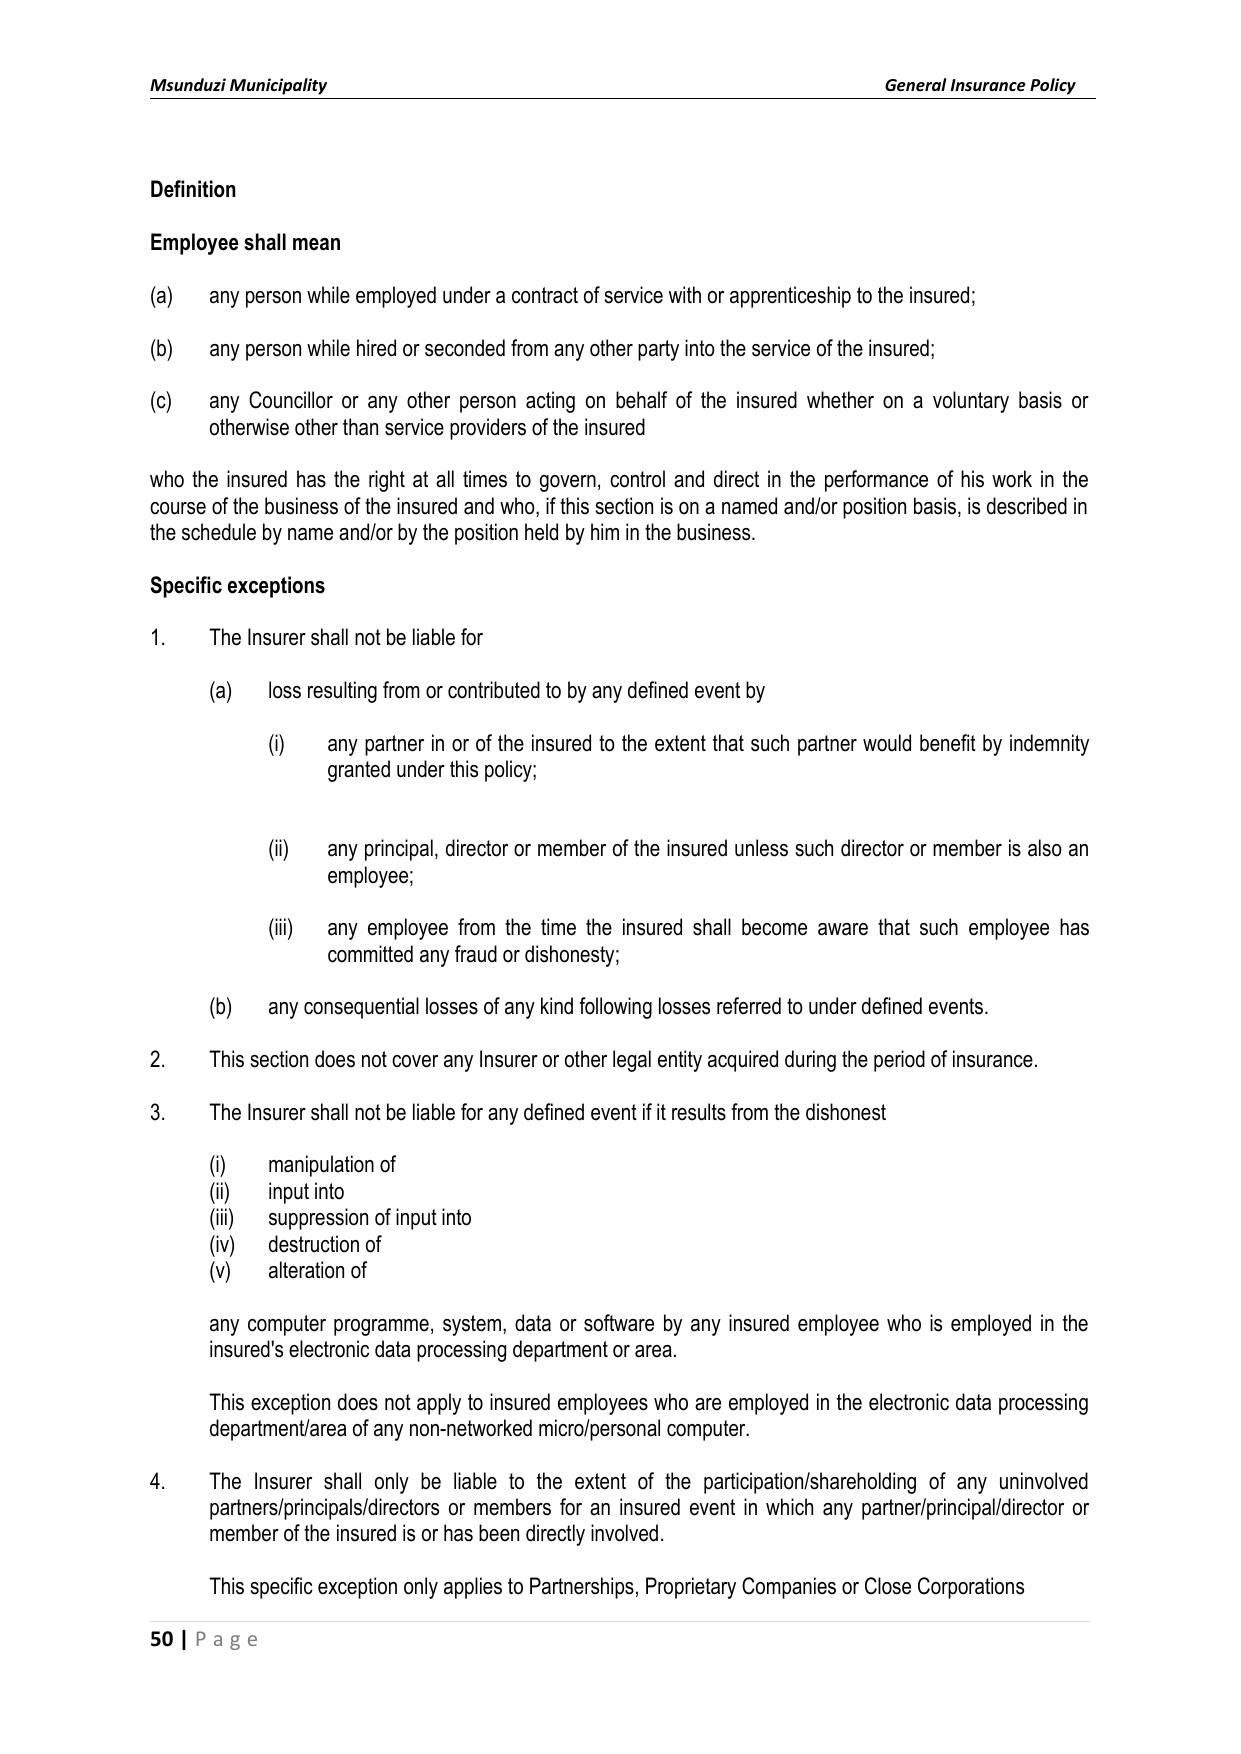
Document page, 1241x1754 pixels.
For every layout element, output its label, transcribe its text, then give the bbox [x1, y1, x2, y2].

list any partner in or of the insured to the extent that such partner would benefit by indemnity granted under this policy; [268, 730, 1090, 782]
text Specific exceptions [150, 572, 1090, 598]
text 4. The Insurer shall only be liable to the extent of the participation/shareholding of any uninvolved partners/principals/directors or members for an insured event in which any partner/principal/director or member of the insured is or has been directly involved. [150, 1468, 1090, 1547]
text This specific exception only applies to Partnerships, Proprietary Companies or Close Corporations [150, 1573, 1090, 1599]
text 3. The Insurer shall not be liable for any defined event if it results from the dishonest [150, 1099, 1090, 1125]
text (iii) any employee from the time the insured shall become aware that such employee has committed any fraud or dishonesty; [150, 914, 1090, 967]
text (ii) input into [150, 1178, 1090, 1204]
text (ii) any principal, director or member of the insured unless such director or member is also an employee; [150, 835, 1090, 888]
text Definition [150, 176, 1090, 203]
list any person while hired or seconded from any other party into the service of the insured; [150, 334, 1090, 361]
text (iv) destruction of [150, 1231, 1090, 1257]
text Employee shall mean [150, 229, 1090, 255]
text (b) any consequential losses of any kind following losses referred to under defined events. [150, 993, 1090, 1020]
text who the insured has the right at all times to govern, control and direct in the performance of his work in the course of the business of the insured and who, if this section is on a named and/or position basis, is described in the schedule by name and/or by the position held by him in the business. [150, 466, 1090, 545]
text 2. This section does not cover any Insurer or other legal entity acquired during the period of insurance. [150, 1046, 1090, 1072]
text 1. The Insurer shall not be liable for [150, 624, 1090, 651]
text (iii) suppression of input into [150, 1204, 1090, 1231]
text (i) manipulation of [150, 1151, 1090, 1178]
text any computer programme, system, data or software by any insured employee who is employed in the insured's electronic data processing department or area. [150, 1309, 1090, 1362]
text This exception does not apply to insured employees who are employed in the electronic data processing department/area of any non-networked micro/personal computer. [150, 1389, 1090, 1441]
text (v) alteration of [150, 1257, 1090, 1283]
text (a) any person while employed under a contract of service with or apprenticeship to the insured; [150, 282, 1090, 308]
text (c) any Councillor or any other person acting on behalf of the insured whether on a voluntary basis or otherwise other than service providers of the insured [150, 387, 1090, 440]
text (a) loss resulting from or contributed to by any defined event by [150, 677, 1090, 703]
